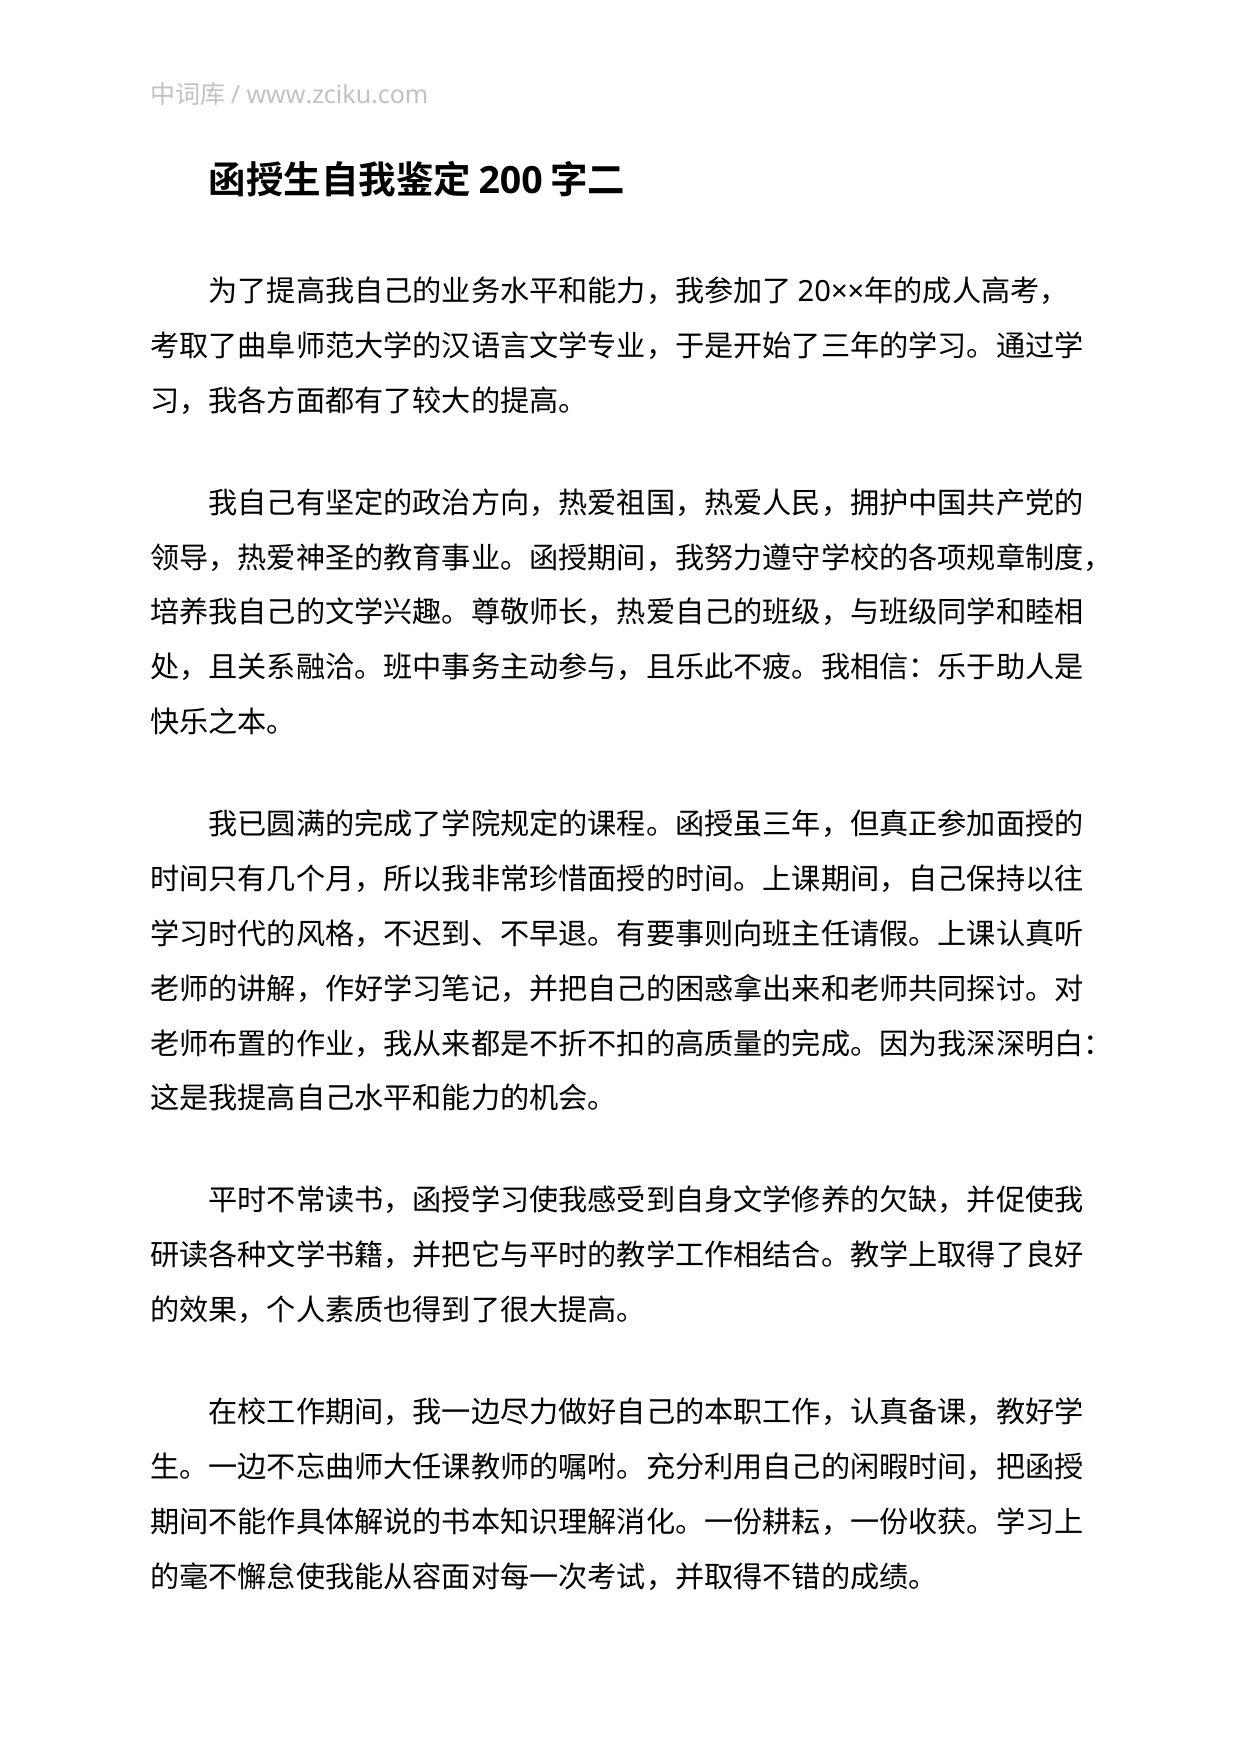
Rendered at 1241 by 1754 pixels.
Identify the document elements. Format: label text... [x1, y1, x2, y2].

text 我已圆满的完成了学院规定的课程。函授虽三年，但真正参加面授的时间只有几个月，所以我非常珍惜面授的时间。上课期间，自己保持以往学习时代的风格，不迟到、不早退。有要事则向班主任请假。上课认真听老师的讲解，作好学习笔记，并把自己的困惑拿出来和老师共同探讨。对老师布置的作业，我从来都是不折不扣的高质量的完成。因为我深深明白：这是我提高自己水平和能力的机会。 [150, 801, 1090, 1117]
text 为了提高我自己的业务水平和能力，我参加了20××年的成人高考，考取了曲阜师范大学的汉语言文学专业，于是开始了三年的学习。通过学习，我各方面都有了较大的提高。 [150, 268, 1090, 420]
text 在校工作期间，我一边尽力做好自己的本职工作，认真备课，教好学生。一边不忘曲师大任课教师的嘱咐。充分利用自己的闲暇时间，把函授期间不能作具体解说的书本知识理解消化。一份耕耘，一份收获。学习上的毫不懈怠使我能从容面对每一次考试，并取得不错的成绩。 [150, 1388, 1090, 1595]
text 我自己有坚定的政治方向，热爱祖国，热爱人民，拥护中国共产党的领导，热爱神圣的教育事业。函授期间，我努力遵守学校的各项规章制度，培养我自己的文学兴趣。尊敬师长，热爱自己的班级，与班级同学和睦相处，且关系融洽。班中事务主动参与，且乐此不疲。我相信：乐于助人是快乐之本。 [150, 479, 1090, 741]
text 平时不常读书，函授学习使我感受到自身文学修养的欠缺，并促使我研读各种文学书籍，并把它与平时的教学工作相结合。教学上取得了良好的效果，个人素质也得到了很大提高。 [150, 1177, 1090, 1329]
text 函授生自我鉴定200字二 [150, 150, 1090, 204]
